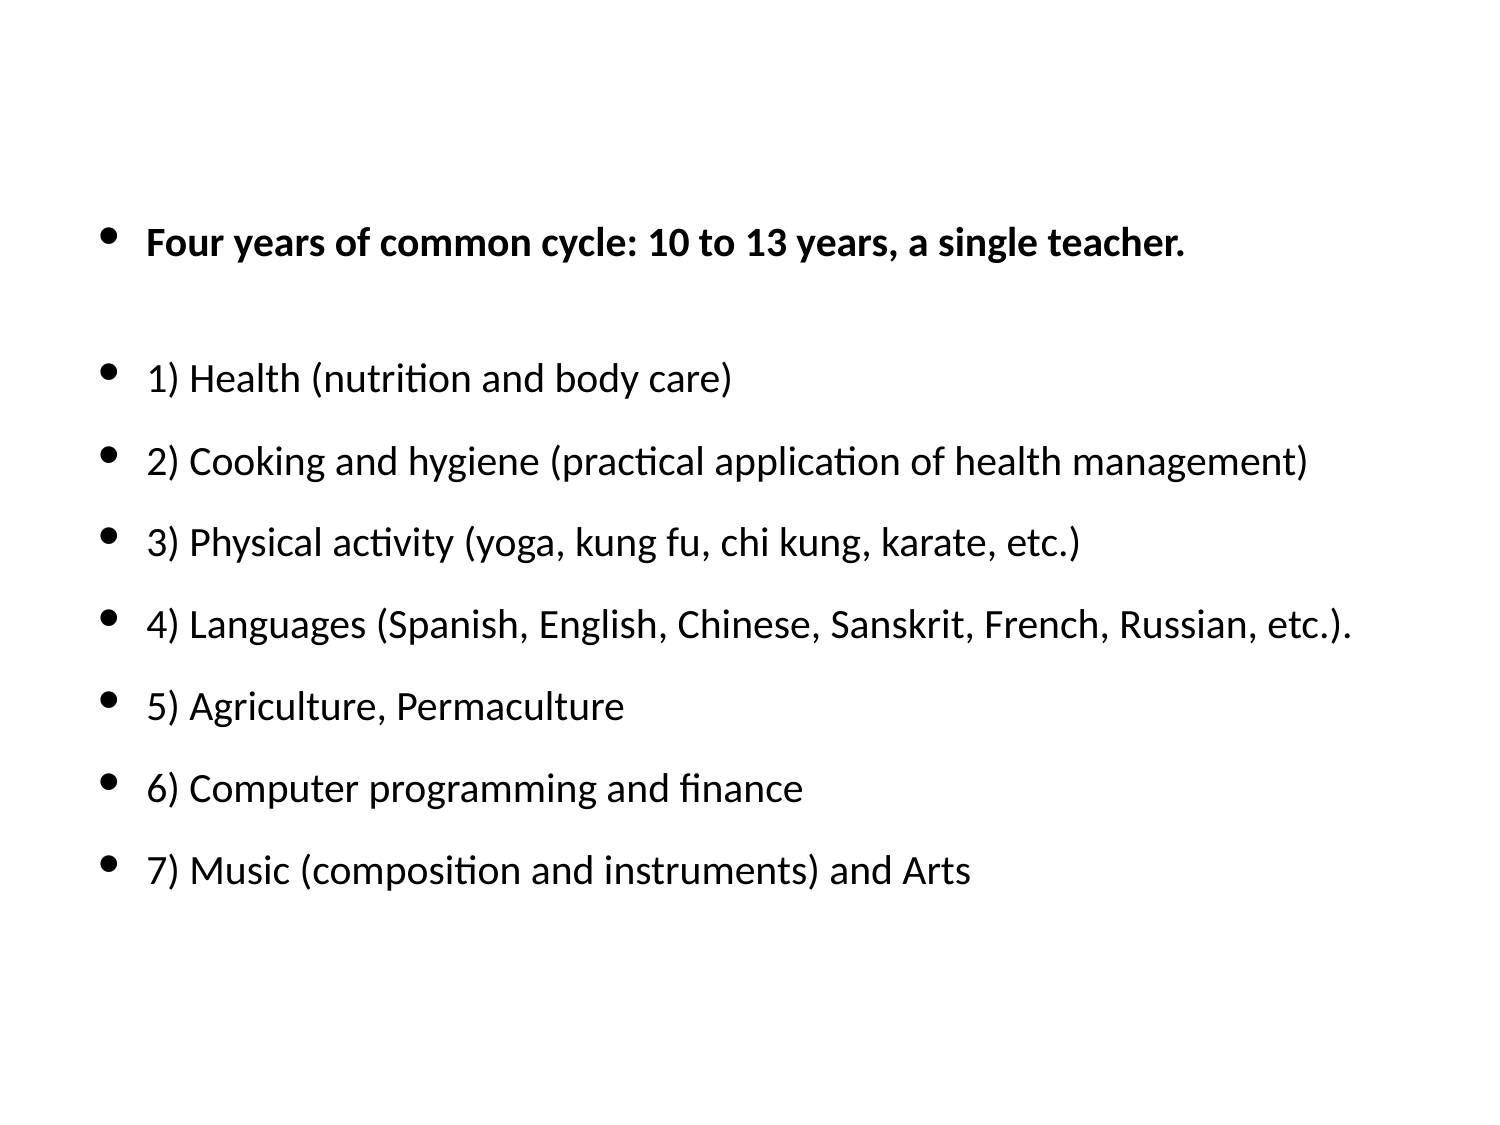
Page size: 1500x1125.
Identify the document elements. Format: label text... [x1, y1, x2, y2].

list 7) Music (composition and instruments) and Arts [98, 827, 1375, 898]
list Four years of common cycle: 10 to 13 years, a single teacher. [98, 199, 1375, 269]
list 1) Health (nutrition and body care) [98, 335, 1375, 406]
list 6) Computer programming and finance [98, 745, 1375, 816]
list 4) Languages (Spanish, English, Chinese, Sanskrit, French, Russian, etc.). [98, 581, 1375, 652]
list 5) Agriculture, Permaculture [98, 663, 1375, 734]
list 3) Physical activity (yoga, kung fu, chi kung, karate, etc.) [98, 499, 1375, 570]
list 2) Cooking and hygiene (practical application of health management) [98, 417, 1375, 488]
